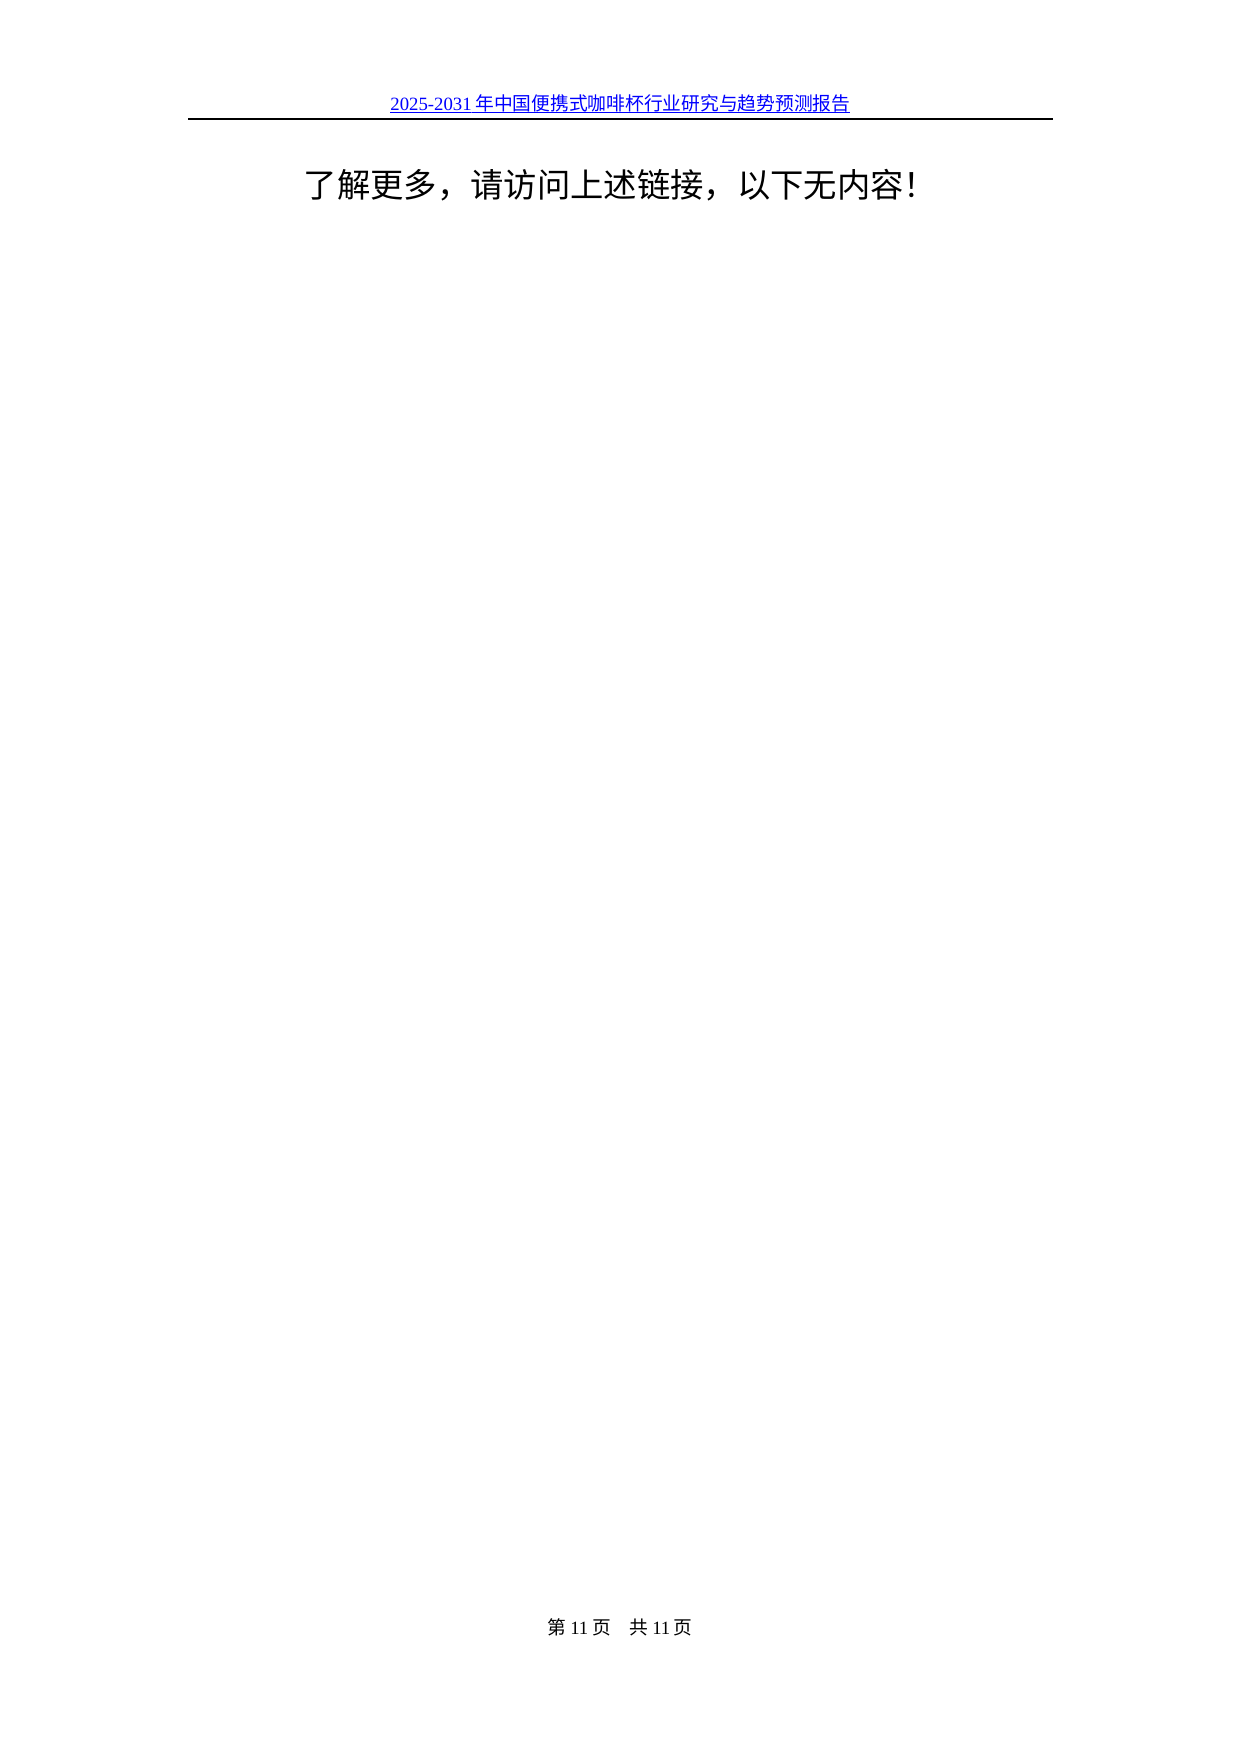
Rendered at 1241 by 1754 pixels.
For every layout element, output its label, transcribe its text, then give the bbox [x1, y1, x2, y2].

title 了解更多，请访问上述链接，以下无内容！ [187, 150, 1053, 215]
